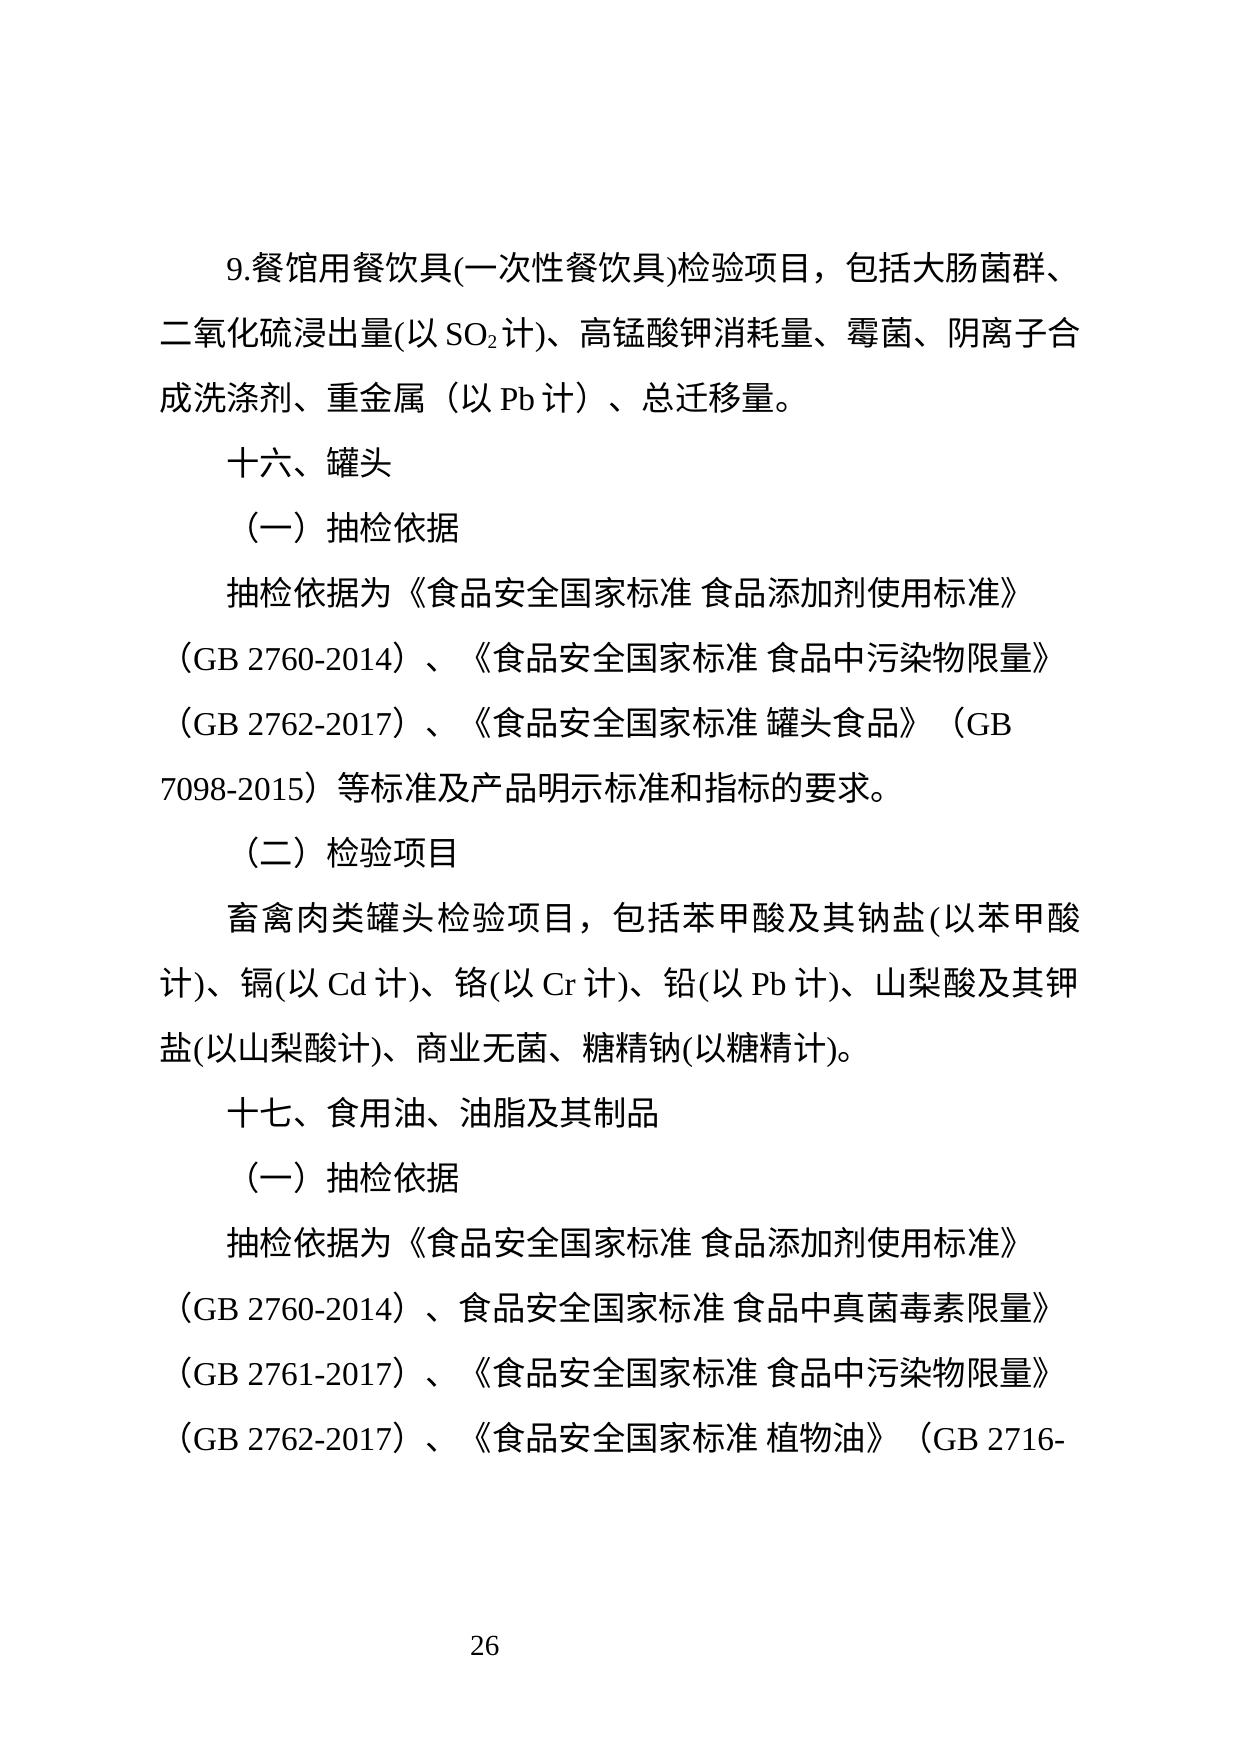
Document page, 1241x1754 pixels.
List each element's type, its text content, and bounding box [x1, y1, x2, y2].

text （二）检验项目 [159, 818, 1081, 883]
text 畜禽肉类罐头检验项目，包括苯甲酸及其钠盐(以苯甲酸计)、镉(以Cd计)、铬(以Cr计)、铅(以Pb计)、山梨酸及其钾盐(以山梨酸计)、商业无菌、糖精钠(以糖精计)。 [159, 883, 1081, 1078]
text 抽检依据为《食品安全国家标准 食品添加剂使用标准》 （GB 2760-2014）、《食品安全国家标准 食品中污染物限量》（GB 2762-2017）、《食品安全国家标准 罐头食品》（GB 7098-2015）等标准及产品明示标准和指标的要求。 [159, 558, 1081, 818]
text 十六、罐头 [159, 428, 1081, 493]
text 十七、食用油、油脂及其制品 [159, 1078, 1081, 1143]
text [159, 1208, 1081, 1468]
text （一）抽检依据 [159, 1143, 1081, 1208]
text 9.餐馆用餐饮具(一次性餐饮具)检验项目，包括大肠菌群、二氧化硫浸出量(以SO2计)、高锰酸钾消耗量、霉菌、阴离子合成洗涤剂、重金属（以Pb计）、总迁移量。 [159, 233, 1081, 428]
text （一）抽检依据 [159, 493, 1081, 558]
